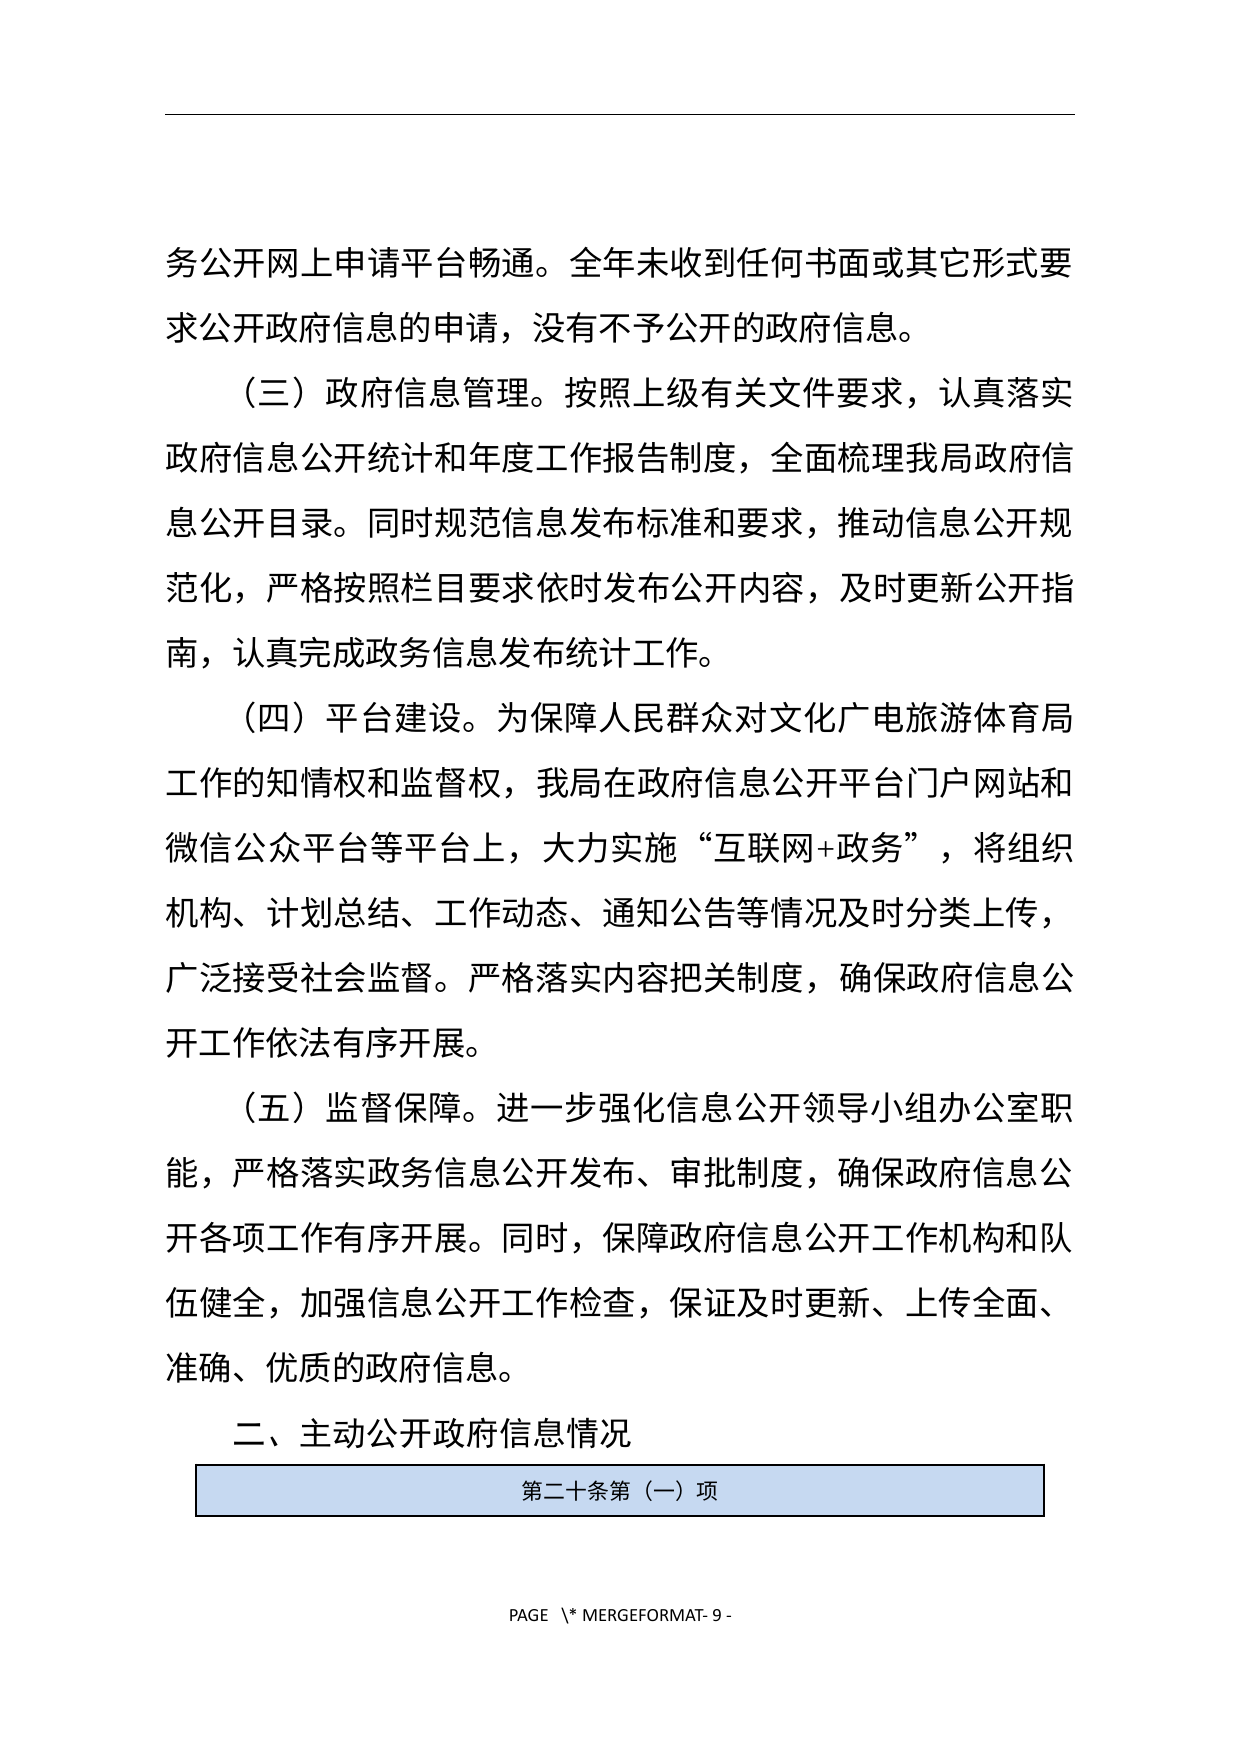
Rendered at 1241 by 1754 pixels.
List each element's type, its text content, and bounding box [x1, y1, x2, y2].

text （三）政府信息管理。按照上级有关文件要求，认真落实政府信息公开统计和年度工作报告制度，全面梳理我局政府信息公开目录。同时规范信息发布标准和要求，推动信息公开规范化，严格按照栏目要求依时发布公开内容，及时更新公开指南，认真完成政务信息发布统计工作。 [165, 358, 1075, 683]
text 二、主动公开政府信息情况 [165, 1398, 1075, 1463]
table_header 第二十条第（一）项 [197, 1466, 1043, 1515]
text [165, 228, 1075, 358]
text （五）监督保障。进一步强化信息公开领导小组办公室职能，严格落实政务信息公开发布、审批制度，确保政府信息公开各项工作有序开展。同时，保障政府信息公开工作机构和队伍健全，加强信息公开工作检查，保证及时更新、上传全面、准确、优质的政府信息。 [165, 1073, 1075, 1398]
text （四）平台建设。为保障人民群众对文化广电旅游体育局工作的知情权和监督权，我局在政府信息公开平台门户网站和微信公众平台等平台上，大力实施“互联网+政务”，将组织机构、计划总结、工作动态、通知公告等情况及时分类上传，广泛接受社会监督。严格落实内容把关制度，确保政府信息公开工作依法有序开展。 [165, 683, 1075, 1073]
